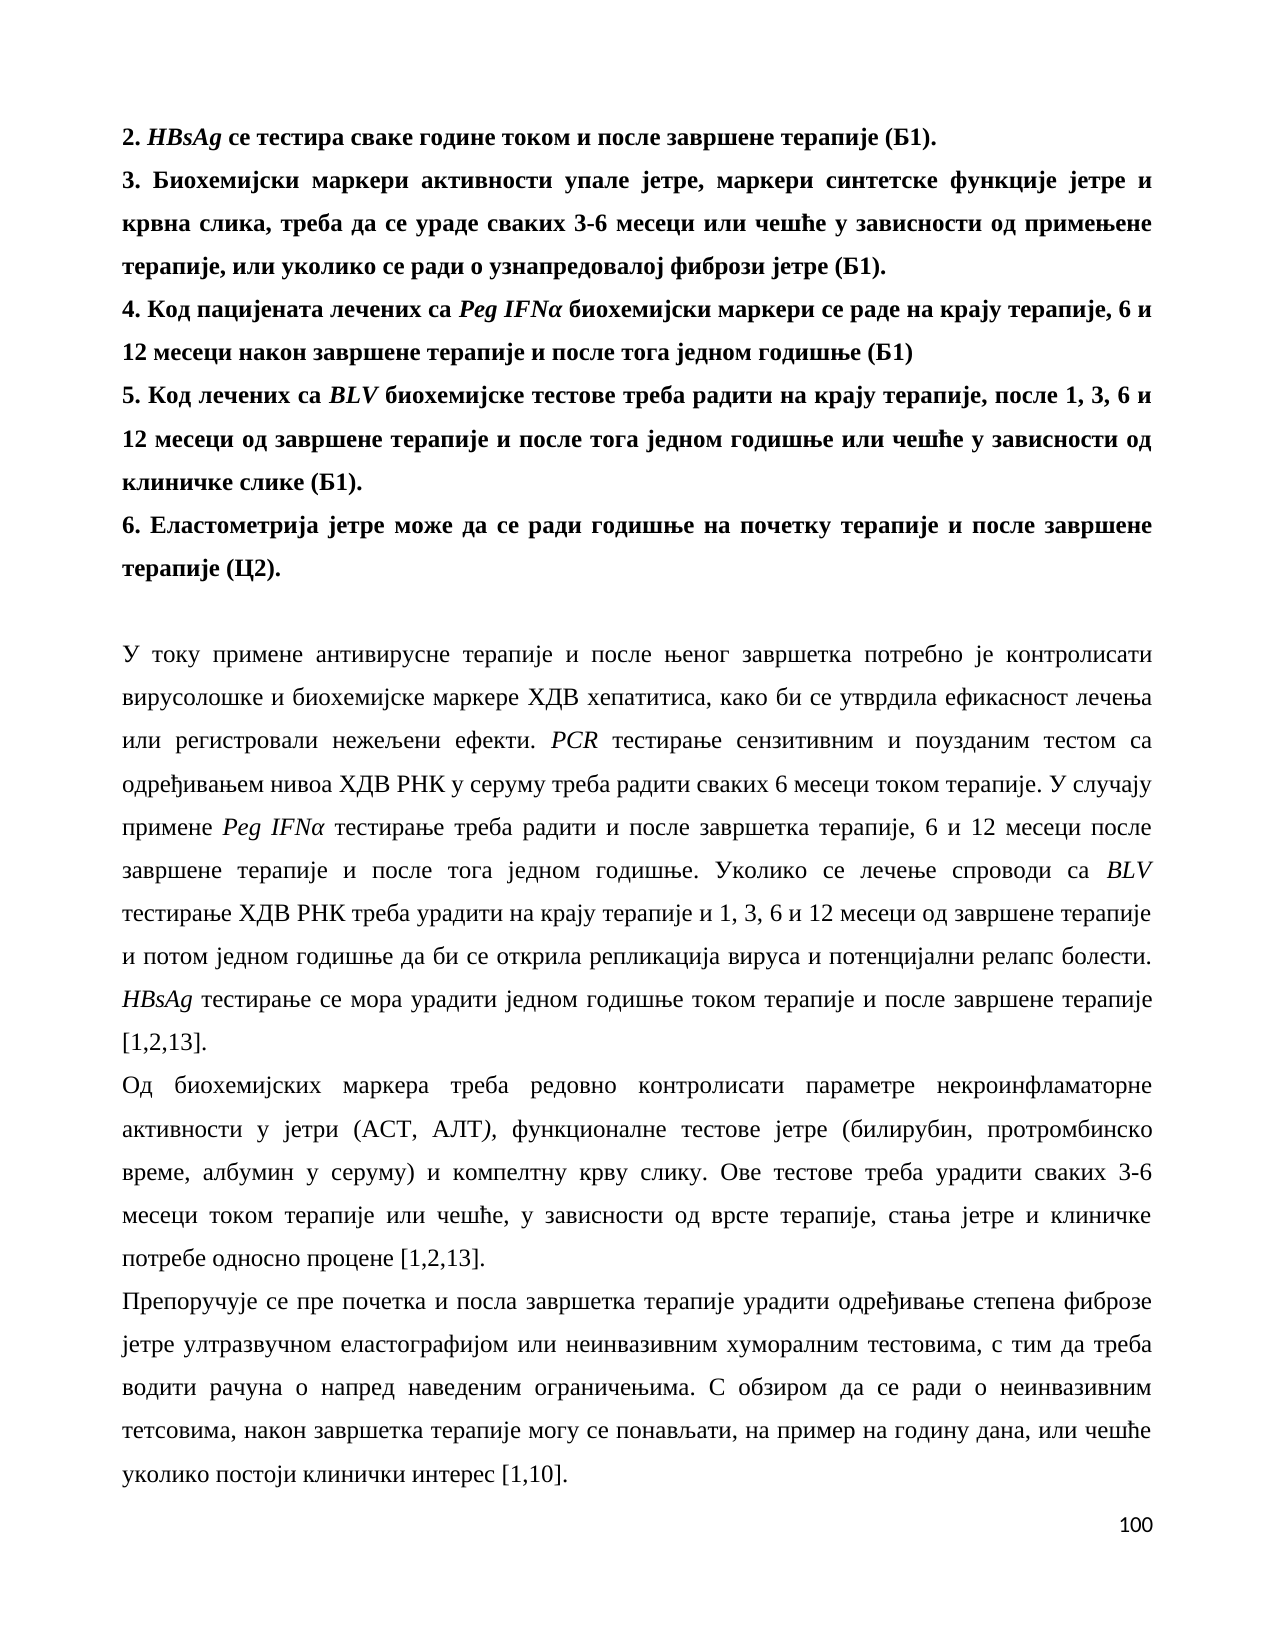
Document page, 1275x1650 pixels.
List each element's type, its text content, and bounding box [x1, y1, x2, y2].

text 2. HBsAg се тестира сваке године током и после завршене терапије (Б1). [122, 122, 1153, 151]
text 4. Код пацијената лечених са Peg IFNα биохемијски маркери се раде на крају терапије, 6 и 12 месеци након завршене терапије и после тога једном годишње (Б1) [122, 294, 1153, 366]
text Од биохемијских маркера треба редовно контролисати параметре некроинфламаторне активности у јетри (АСТ, АЛТ), функционалне тестове јетре (билирубин, протромбинско време, албумин у серуму) и компелтну крву слику. Ове тестове треба урадити сваких 3-6 месеци током терапије или чешће, у зависности од врсте терапије, стања јетре и клиничке потребе односно процене [1,2,13]. [122, 1071, 1153, 1272]
text У току примене антивирусне терапије и после њеног завршетка потребно је контролисати вирусолошке и биохемијске маркере ХДВ хепатитиса, како би се утврдила ефикасност лечења или регистровали нежељени ефекти. PCR тестирање сензитивним и поузданим тестом са одређивањем нивоа ХДВ РНК у серуму треба радити сваких 6 месеци током терапије. У случају примене Peg IFNα тестирање треба радити и после завршетка терапије, 6 и 12 месеци после завршене терапије и после тога једном годишње. Уколико се лечење спроводи са BLV тестирање ХДВ РНК треба урадити на крају терапије и 1, 3, 6 и 12 месеци од завршене терапије и потом једном годишње да би се открила репликација вируса и потенцијални релапс болести. HBsAg тестирање се мора урадити једном годишње током терапије и после завршене терапије [1,2,13]. [122, 639, 1153, 1056]
text 6. Еластометрија јетре може да се ради годишње на почетку терапије и после завршене терапије (Ц2). [122, 510, 1153, 582]
text 3. Биохемијски маркери активности упале јетре, маркери синтетске функције јетре и крвна слика, треба да се ураде сваких 3-6 месеци или чешће у зависности од примењене терапије, или уколико се ради о узнапредовалој фибрози јетре (Б1). [122, 165, 1153, 280]
text 5. Код лечених са BLV биохемијске тестове треба радити на крају терапије, после 1, 3, 6 и 12 месеци од завршене терапије и после тога једном годишње или чешће у зависности од клиничке слике (Б1). [122, 381, 1153, 496]
text Препоручује се пре почетка и посла завршетка терапије урадити одређивање степена фиброзе јетре ултразвучном еластографијом или неинвазивним хуморалним тестовима, с тим да треба водити рачуна о напред наведеним ограничењима. С обзиром да се ради о неинвазивним тетсовима, након завршетка терапије могу се понављати, на пример на годину дана, или чешће уколико постоји клинички интерес [1,10]. [122, 1286, 1153, 1487]
